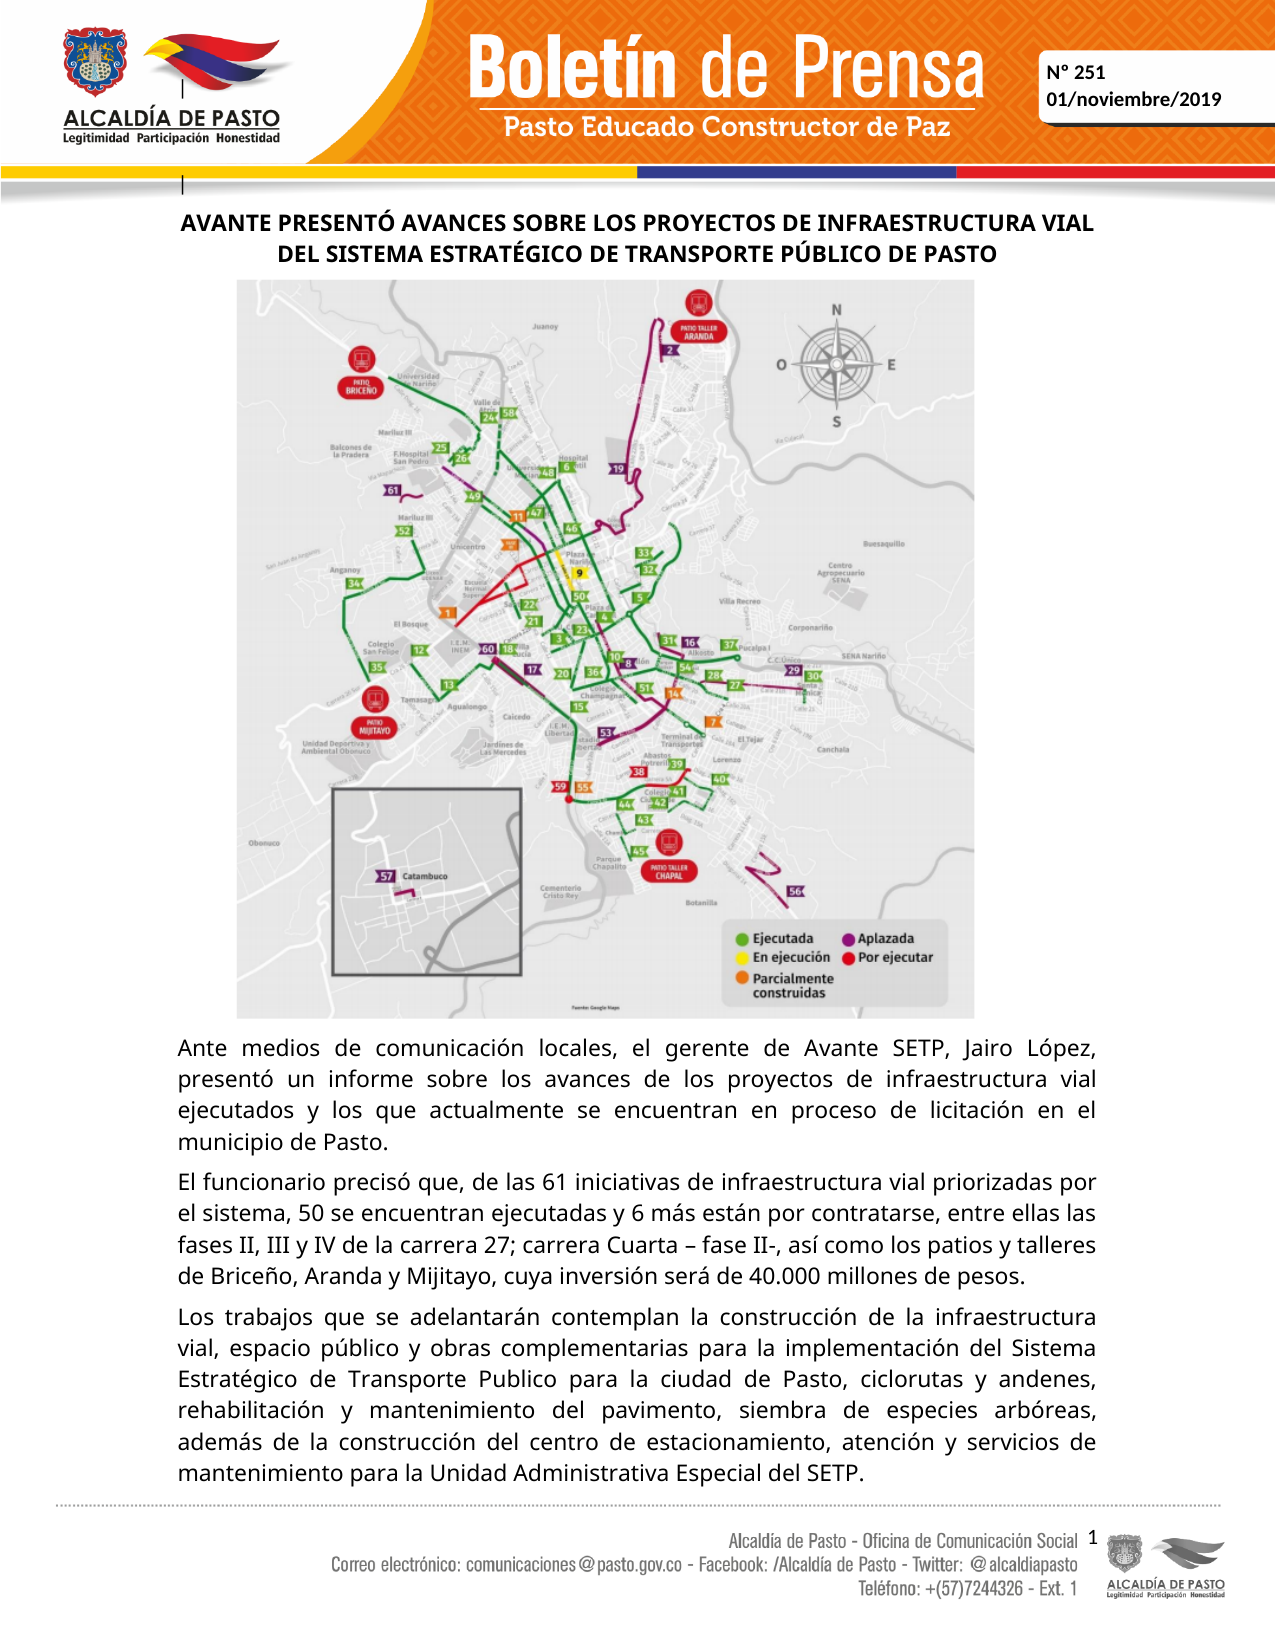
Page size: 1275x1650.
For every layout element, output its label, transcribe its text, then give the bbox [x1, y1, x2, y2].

text El funcionario precisó que, de las 61 iniciativas de infraestructura vial priorizadas por el sistema, 50 se encuentran ejecutadas y 6 más están por contratarse, entre ellas las fases II, III y IV de la carrera 27; carrera Cuarta – fase II-, así como los patios y talleres de Briceño, Aranda y Mijitayo, cuya inversión será de 40.000 millones de pesos. [177, 1166, 1098, 1291]
text AVANTE PRESENTÓ AVANCES SOBRE LOS PROYECTOS DE INFRAESTRUCTURA VIAL DEL SISTEMA ESTRATÉGICO DE TRANSPORTE PÚBLICO DE PASTO [177, 207, 1098, 269]
text Ante medios de comunicación locales, el gerente de Avante SETP, Jairo López, presentó un informe sobre los avances de los proyectos de infraestructura vial ejecutados y los que actualmente se encuentran en proceso de licitación en el municipio de Pasto. [177, 1032, 1098, 1157]
text Los trabajos que se adelantarán contemplan la construcción de la infraestructura vial, espacio público y obras complementarias para la implementación del Sistema Estratégico de Transporte Publico para la ciudad de Pasto, ciclorutas y andenes, rehabilitación y mantenimiento del pavimento, siembra de especies arbóreas, además de la construcción del centro de estacionamiento, atención y servicios de mantenimiento para la Unidad Administrativa Especial del SETP. [177, 1301, 1098, 1488]
picture [0, 0, 1275, 1645]
